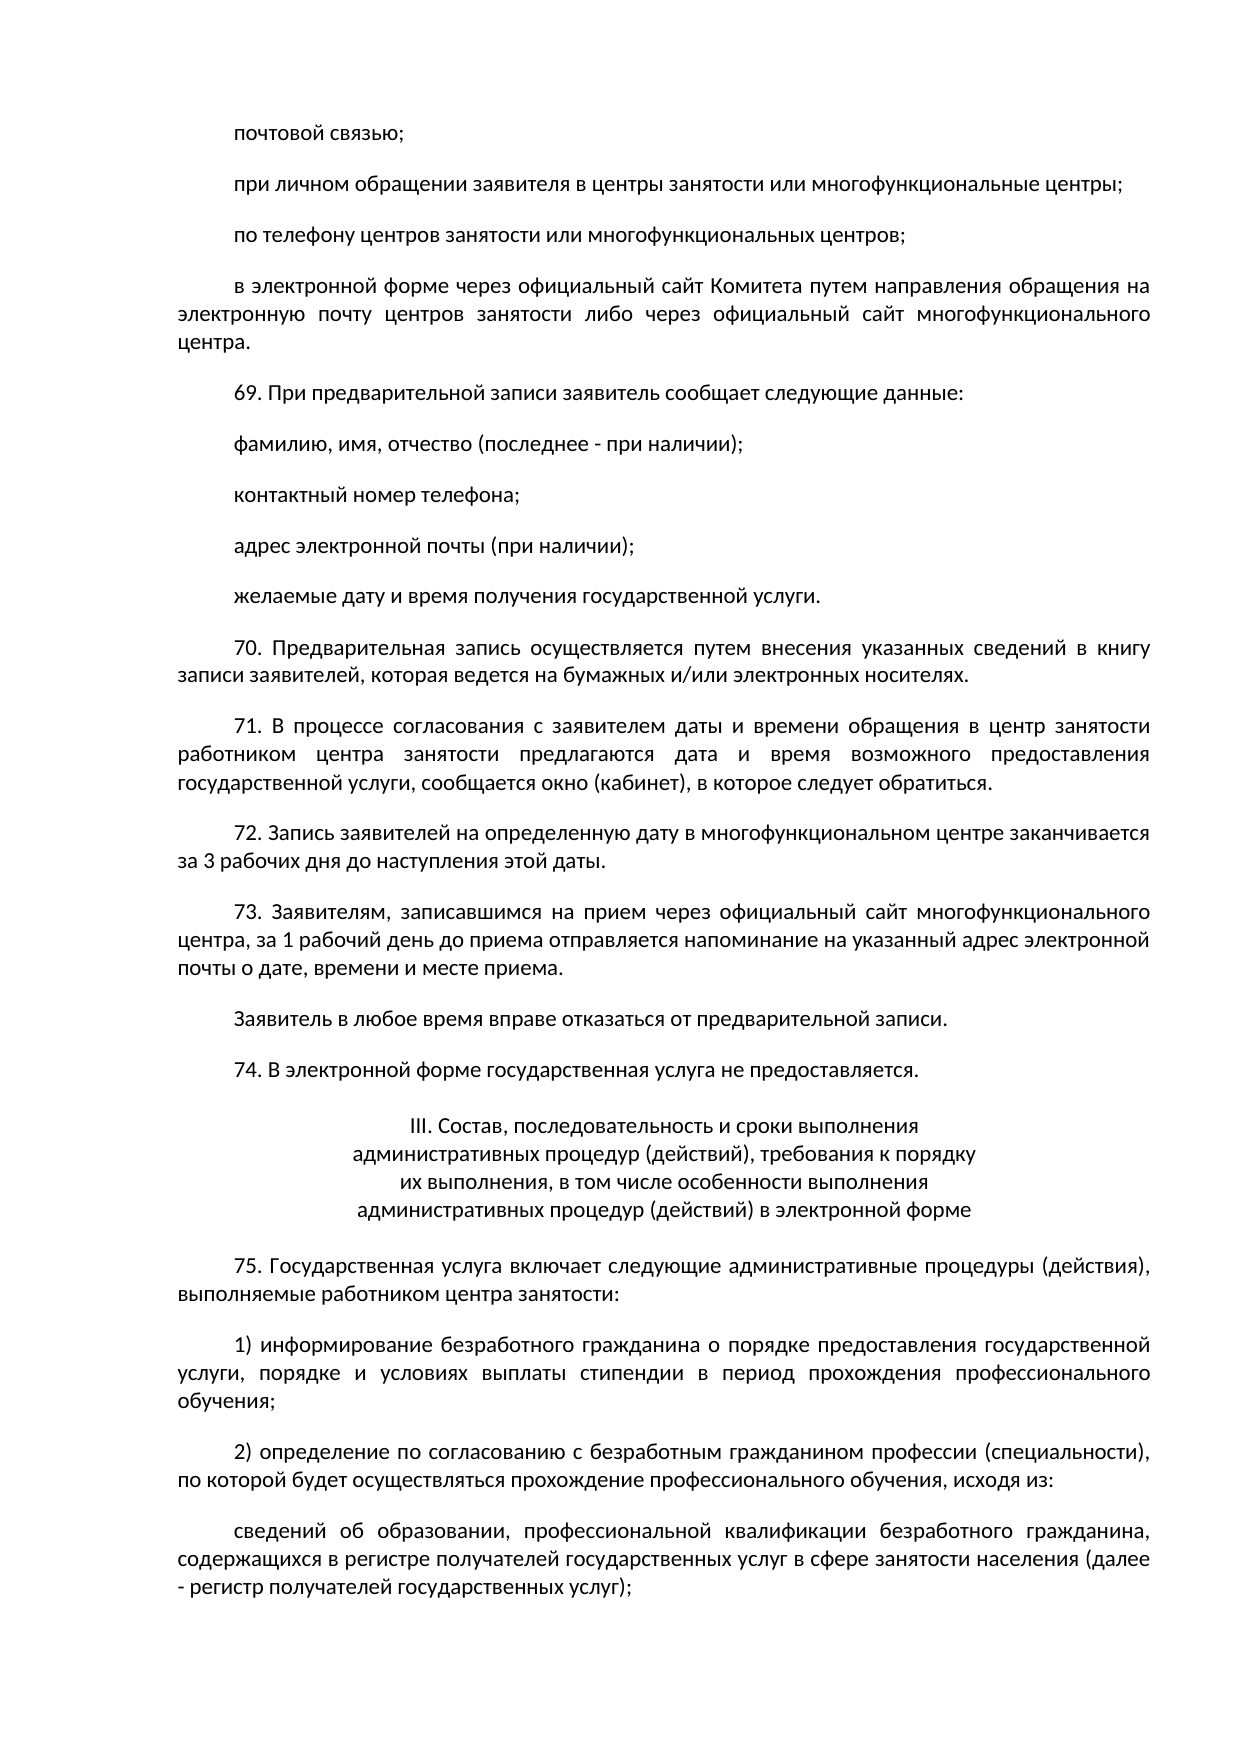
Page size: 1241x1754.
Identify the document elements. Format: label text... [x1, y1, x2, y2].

text административных процедур (действий) в электронной форме [177, 1196, 1152, 1223]
text Заявитель в любое время вправе отказаться от предварительной записи. [177, 1004, 1152, 1032]
text 71. В процессе согласования с заявителем даты и времени обращения в центр занятости работником центра занятости предлагаются дата и время возможного предоставления государственной услуги, сообщается окно (кабинет), в которое следует обратиться. [177, 712, 1152, 796]
text сведений об образовании, профессиональной квалификации безработного гражданина, содержащихся в регистре получателей государственных услуг в сфере занятости населения (далее - регистр получателей государственных услуг); [177, 1516, 1152, 1601]
text адрес электронной почты (при наличии); [177, 531, 1152, 559]
text III. Состав, последовательность и сроки выполнения [177, 1111, 1152, 1139]
text 1) информирование безработного гражданина о порядке предоставления государственной услуги, порядке и условиях выплаты стипендии в период прохождения профессионального обучения; [177, 1331, 1152, 1414]
text контактный номер телефона; [177, 480, 1152, 508]
text 69. При предварительной записи заявитель сообщает следующие данные: [177, 378, 1152, 406]
text желаемые дату и время получения государственной услуги. [177, 582, 1152, 610]
text их выполнения, в том числе особенности выполнения [177, 1167, 1152, 1196]
text почтовой связью; [177, 118, 1152, 146]
text административных процедур (действий), требования к порядку [177, 1139, 1152, 1167]
text 75. Государственная услуга включает следующие административные процедуры (действия), выполняемые работником центра занятости: [177, 1252, 1152, 1308]
text при личном обращении заявителя в центры занятости или многофункциональные центры; [177, 169, 1152, 197]
text 2) определение по согласованию с безработным гражданином профессии (специальности), по которой будет осуществляться прохождение профессионального обучения, исходя из: [177, 1437, 1152, 1493]
text фамилию, имя, отчество (последнее - при наличии); [177, 429, 1152, 457]
text в электронной форме через официальный сайт Комитета путем направления обращения на электронную почту центров занятости либо через официальный сайт многофункционального центра. [177, 271, 1152, 355]
text 72. Запись заявителей на определенную дату в многофункциональном центре заканчивается за 3 рабочих дня до наступления этой даты. [177, 818, 1152, 874]
text 73. Заявителям, записавшимся на прием через официальный сайт многофункционального центра, за 1 рабочий день до приема отправляется напоминание на указанный адрес электронной почты о дате, времени и месте приема. [177, 897, 1152, 982]
text по телефону центров занятости или многофункциональных центров; [177, 220, 1152, 248]
text 70. Предварительная запись осуществляется путем внесения указанных сведений в книгу записи заявителей, которая ведется на бумажных и/или электронных носителях. [177, 633, 1152, 689]
text 74. В электронной форме государственная услуга не предоставляется. [177, 1055, 1152, 1083]
